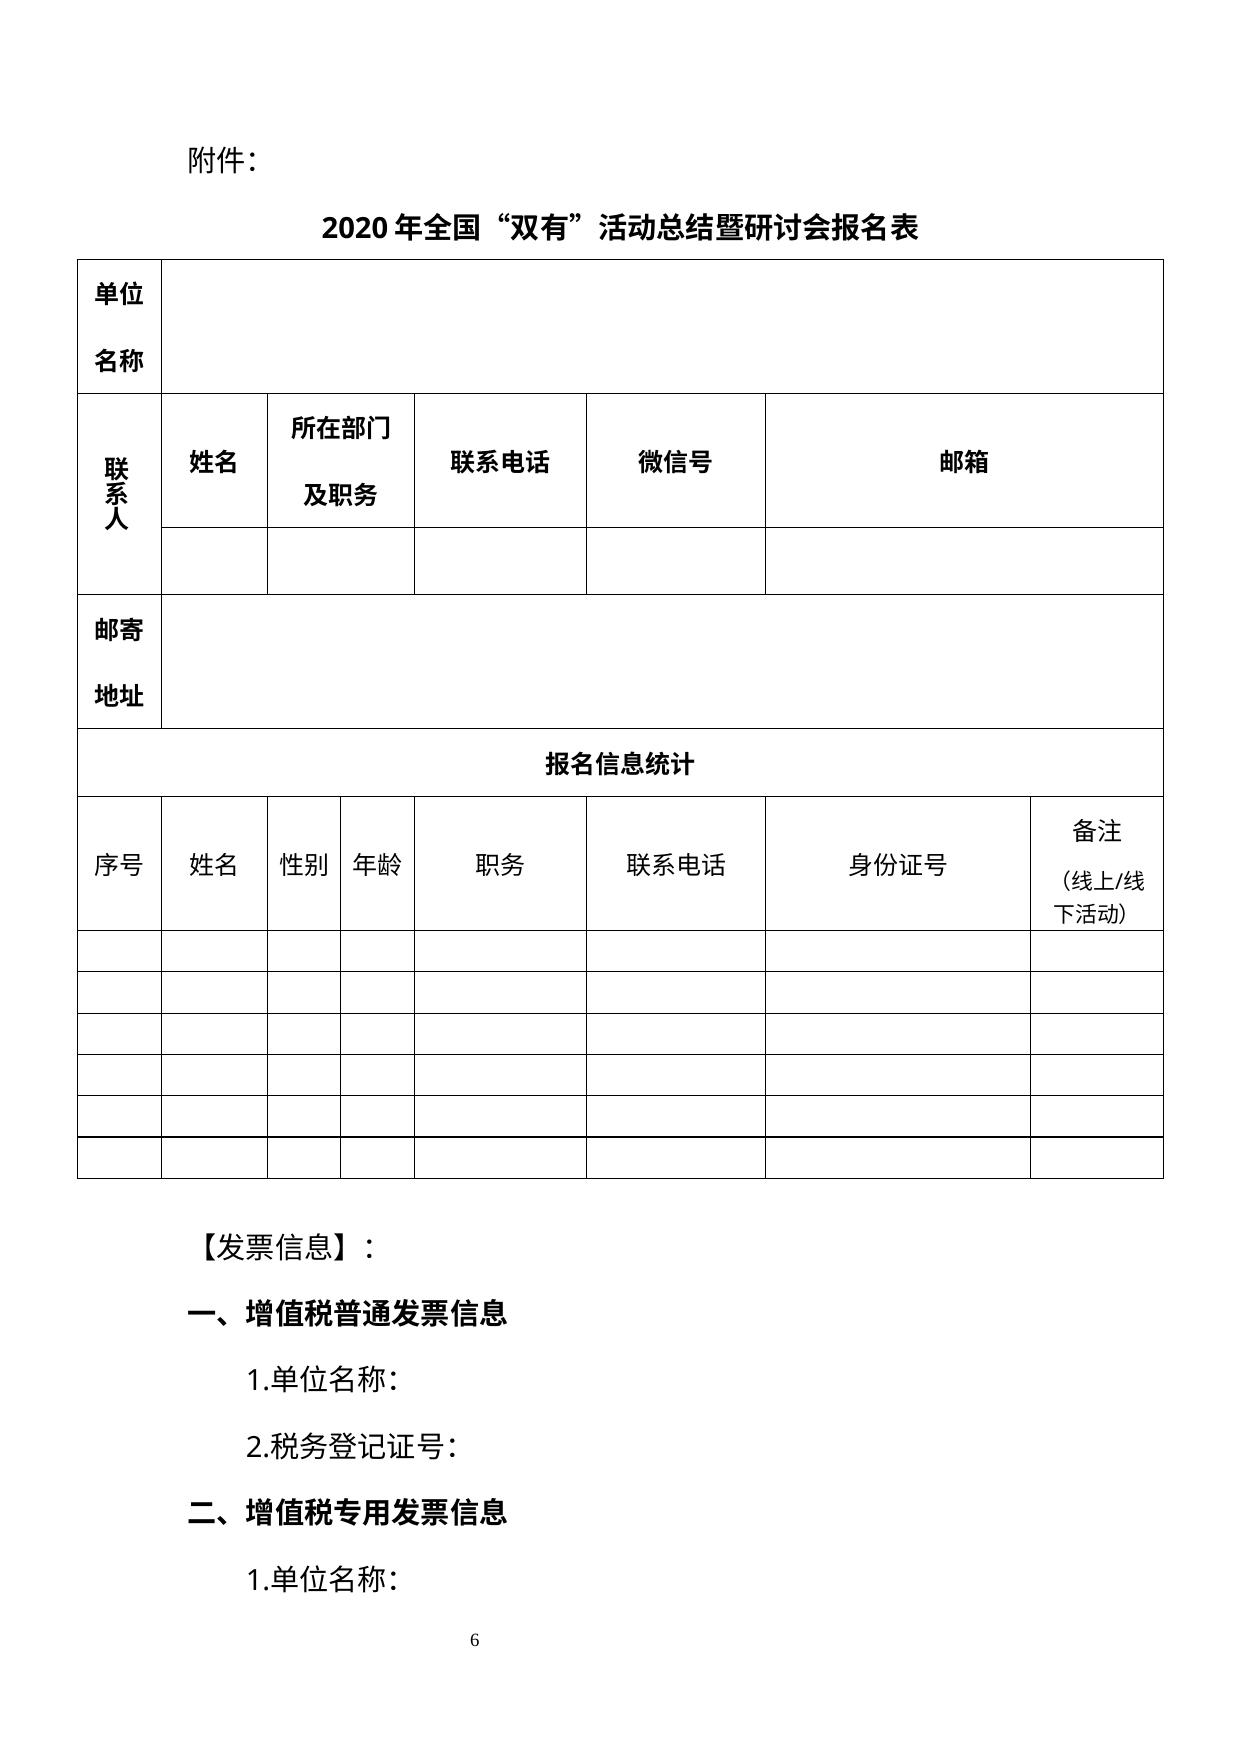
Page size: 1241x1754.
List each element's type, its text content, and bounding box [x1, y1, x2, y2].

table_cell 身份证号 [766, 797, 1030, 930]
table_cell [341, 931, 414, 971]
text 【发票信息】： [187, 1212, 1053, 1278]
table_cell [587, 1055, 765, 1095]
table_cell [1031, 1138, 1163, 1178]
table_cell 邮寄地址 [78, 595, 161, 728]
table_cell [78, 1055, 161, 1095]
table_cell [1031, 972, 1163, 1012]
table_cell 姓名 [162, 797, 267, 930]
table_cell [766, 1096, 1030, 1136]
table_cell [268, 1055, 340, 1095]
table_header 单位名称 [78, 260, 161, 393]
table_cell [78, 972, 161, 1012]
table_cell [587, 528, 765, 594]
table_cell [587, 1096, 765, 1136]
table_cell 备注 （线上/线下活动） [1031, 797, 1163, 930]
table_cell [766, 1055, 1030, 1095]
table_cell [415, 1014, 586, 1054]
table_cell [415, 528, 586, 594]
table_cell 联系电话 [587, 797, 765, 930]
table_cell [341, 1138, 414, 1178]
table_cell [766, 1014, 1030, 1054]
list 1.单位名称： [187, 1544, 1053, 1611]
table_cell [587, 1138, 765, 1178]
text 2020年全国“双有”活动总结暨研讨会报名表 [187, 192, 1053, 259]
table_cell [78, 1096, 161, 1136]
table_cell 职务 [415, 797, 586, 930]
table_cell [162, 972, 267, 1012]
table_cell [162, 1138, 267, 1178]
table_cell [162, 595, 1163, 728]
table_header [162, 260, 1163, 393]
list 二、增值税专用发票信息 [187, 1478, 1053, 1544]
table_cell [162, 1055, 267, 1095]
list 一、增值税普通发票信息 [187, 1278, 1053, 1345]
table_cell [78, 1138, 161, 1178]
table_cell [341, 1014, 414, 1054]
table_cell [341, 1096, 414, 1136]
table_cell [268, 528, 414, 594]
table_cell [415, 1138, 586, 1178]
table_cell [587, 1014, 765, 1054]
text 附件： [187, 126, 1053, 192]
table_cell [268, 1096, 340, 1136]
table_cell [162, 931, 267, 971]
table_cell [415, 1096, 586, 1136]
table_cell 联系人 [78, 394, 161, 594]
table_cell [766, 1138, 1030, 1178]
table_cell [415, 1055, 586, 1095]
table_cell 报名信息统计 [78, 729, 1163, 796]
table_cell 姓名 [162, 394, 267, 527]
table_cell [162, 1014, 267, 1054]
table_cell [766, 972, 1030, 1012]
table_cell [415, 972, 586, 1012]
table_cell [268, 1014, 340, 1054]
table_cell [341, 972, 414, 1012]
table_cell [268, 1138, 340, 1178]
table_cell 年龄 [341, 797, 414, 930]
table_cell [268, 972, 340, 1012]
table_cell [162, 528, 267, 594]
table_cell 序号 [78, 797, 161, 930]
table_cell [1031, 1055, 1163, 1095]
table_cell [268, 931, 340, 971]
table_cell 微信号 [587, 394, 765, 527]
table_cell 所在部门及职务 [268, 394, 414, 527]
table_cell [78, 1014, 161, 1054]
table_cell [78, 931, 161, 971]
list 2.税务登记证号： [187, 1411, 1053, 1478]
table_cell [1031, 1096, 1163, 1136]
table_cell [162, 1096, 267, 1136]
table_cell [766, 528, 1163, 594]
table_cell [341, 1055, 414, 1095]
table_cell [587, 931, 765, 971]
table_cell [1031, 1014, 1163, 1054]
list 1.单位名称： [187, 1345, 1053, 1411]
table_cell 联系电话 [415, 394, 586, 527]
table_cell [587, 972, 765, 1012]
table_cell 邮箱 [766, 394, 1163, 527]
table_cell [766, 931, 1030, 971]
table_cell [1031, 931, 1163, 971]
table_cell 性别 [268, 797, 340, 930]
table_cell [415, 931, 586, 971]
